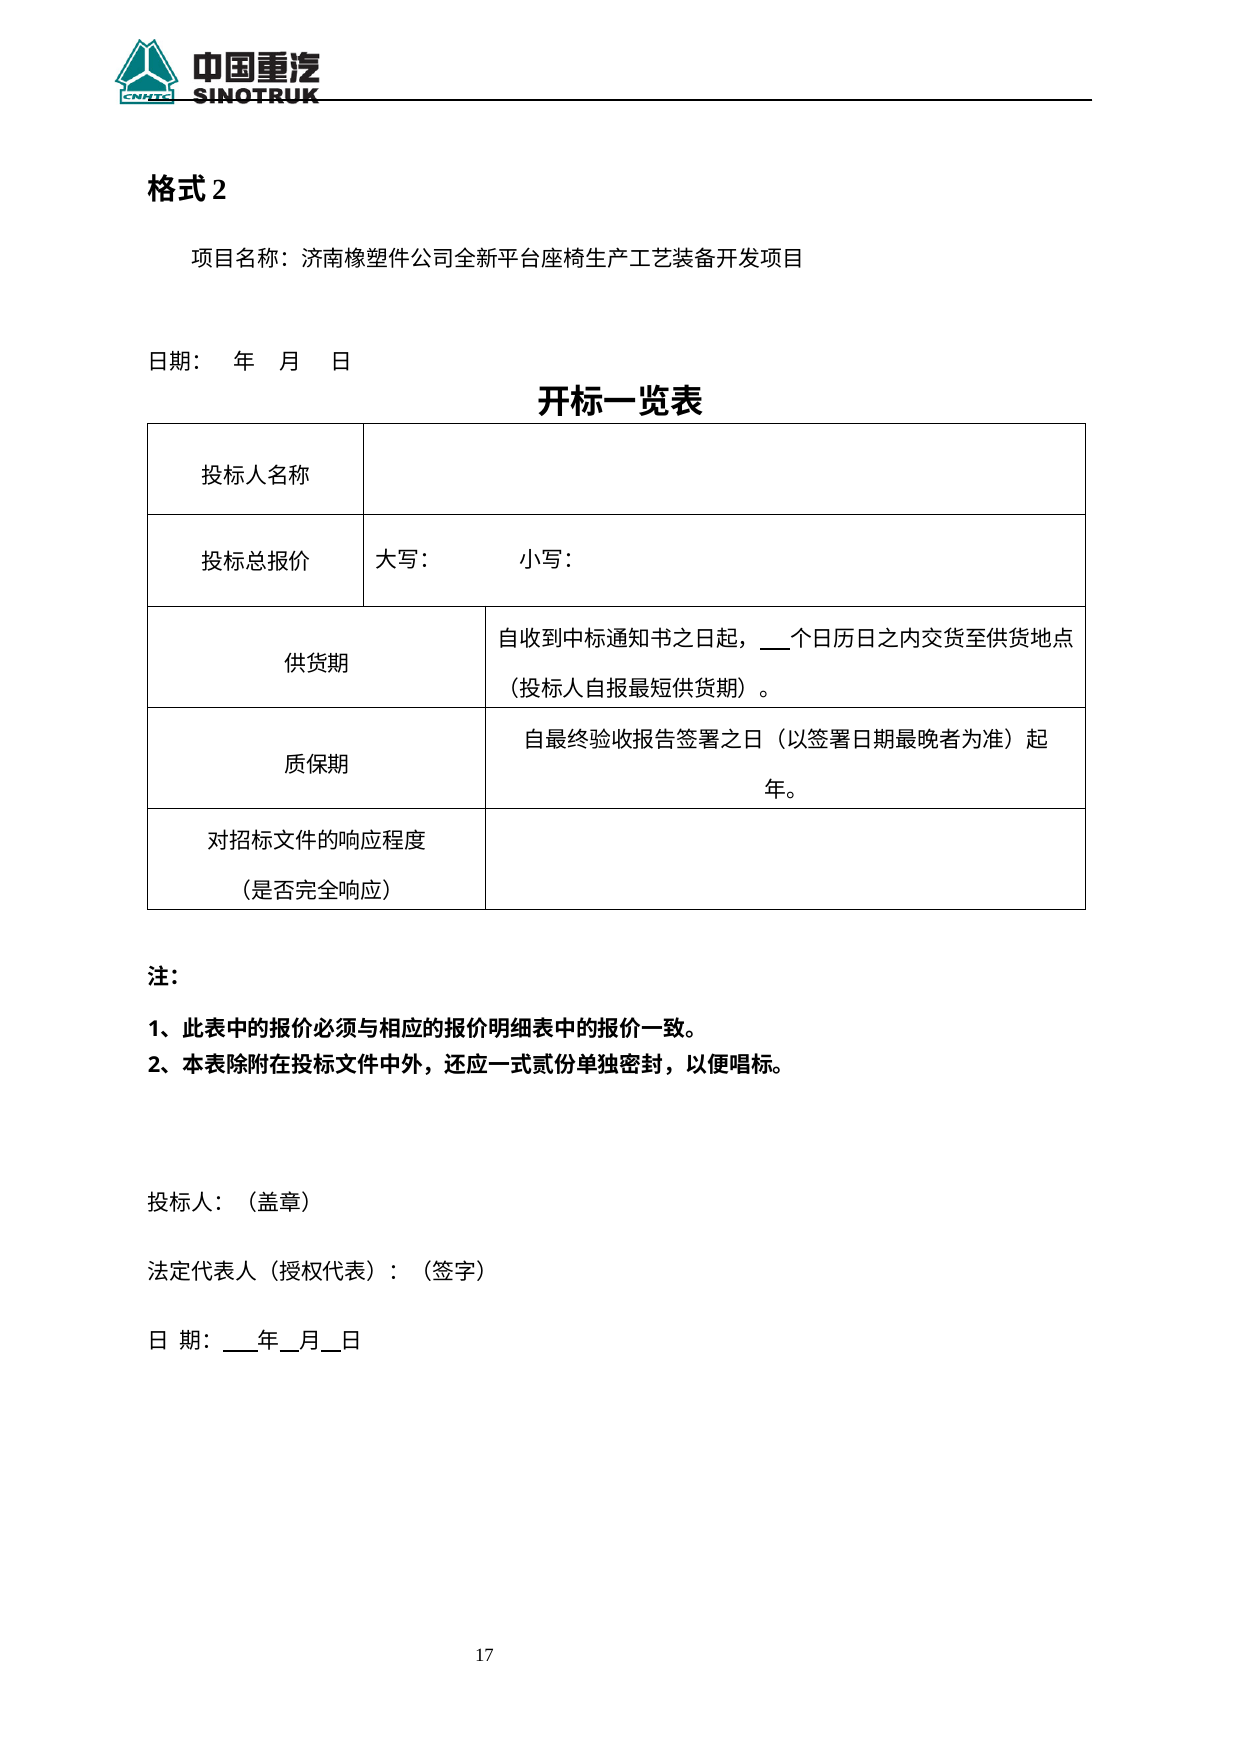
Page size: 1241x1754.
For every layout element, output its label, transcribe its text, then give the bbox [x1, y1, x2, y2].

table_header 投标人名称 [148, 424, 363, 513]
table_cell [486, 809, 1085, 909]
table_cell 投标总报价 [148, 515, 363, 606]
text 法定代表人（授权代表）：（签字） [148, 1224, 1092, 1293]
table_cell 自收到中标通知书之日起， 个日历日之内交货至供货地点（投标人自报最短供货期）。 [486, 607, 1085, 707]
text 注： [148, 951, 1092, 993]
text 2、本表除附在投标文件中外，还应一式贰份单独密封，以便唱标。 [148, 1047, 1092, 1079]
table_cell 供货期 [148, 607, 485, 707]
table_cell 质保期 [148, 708, 485, 808]
text 日期： 年 月 日 [148, 344, 1092, 375]
text 项目名称：济南橡塑件公司全新平台座椅生产工艺装备开发项目 [191, 241, 1092, 273]
text 开标一览表 [148, 375, 1092, 423]
table_cell 自最终验收报告签署之日（以签署日期最晚者为准）起 年。 [486, 708, 1085, 808]
text 1、此表中的报价必须与相应的报价明细表中的报价一致。 [148, 993, 1092, 1047]
text 日 期： 年 月 日 [148, 1293, 1092, 1362]
text 格式2 [148, 165, 1092, 208]
table_cell 大写： 小写： [364, 515, 1085, 606]
picture [114, 39, 321, 105]
text 投标人：（盖章） [148, 1156, 1092, 1224]
table_header [364, 424, 1085, 513]
table_cell 对招标文件的响应程度 （是否完全响应） [148, 809, 485, 909]
